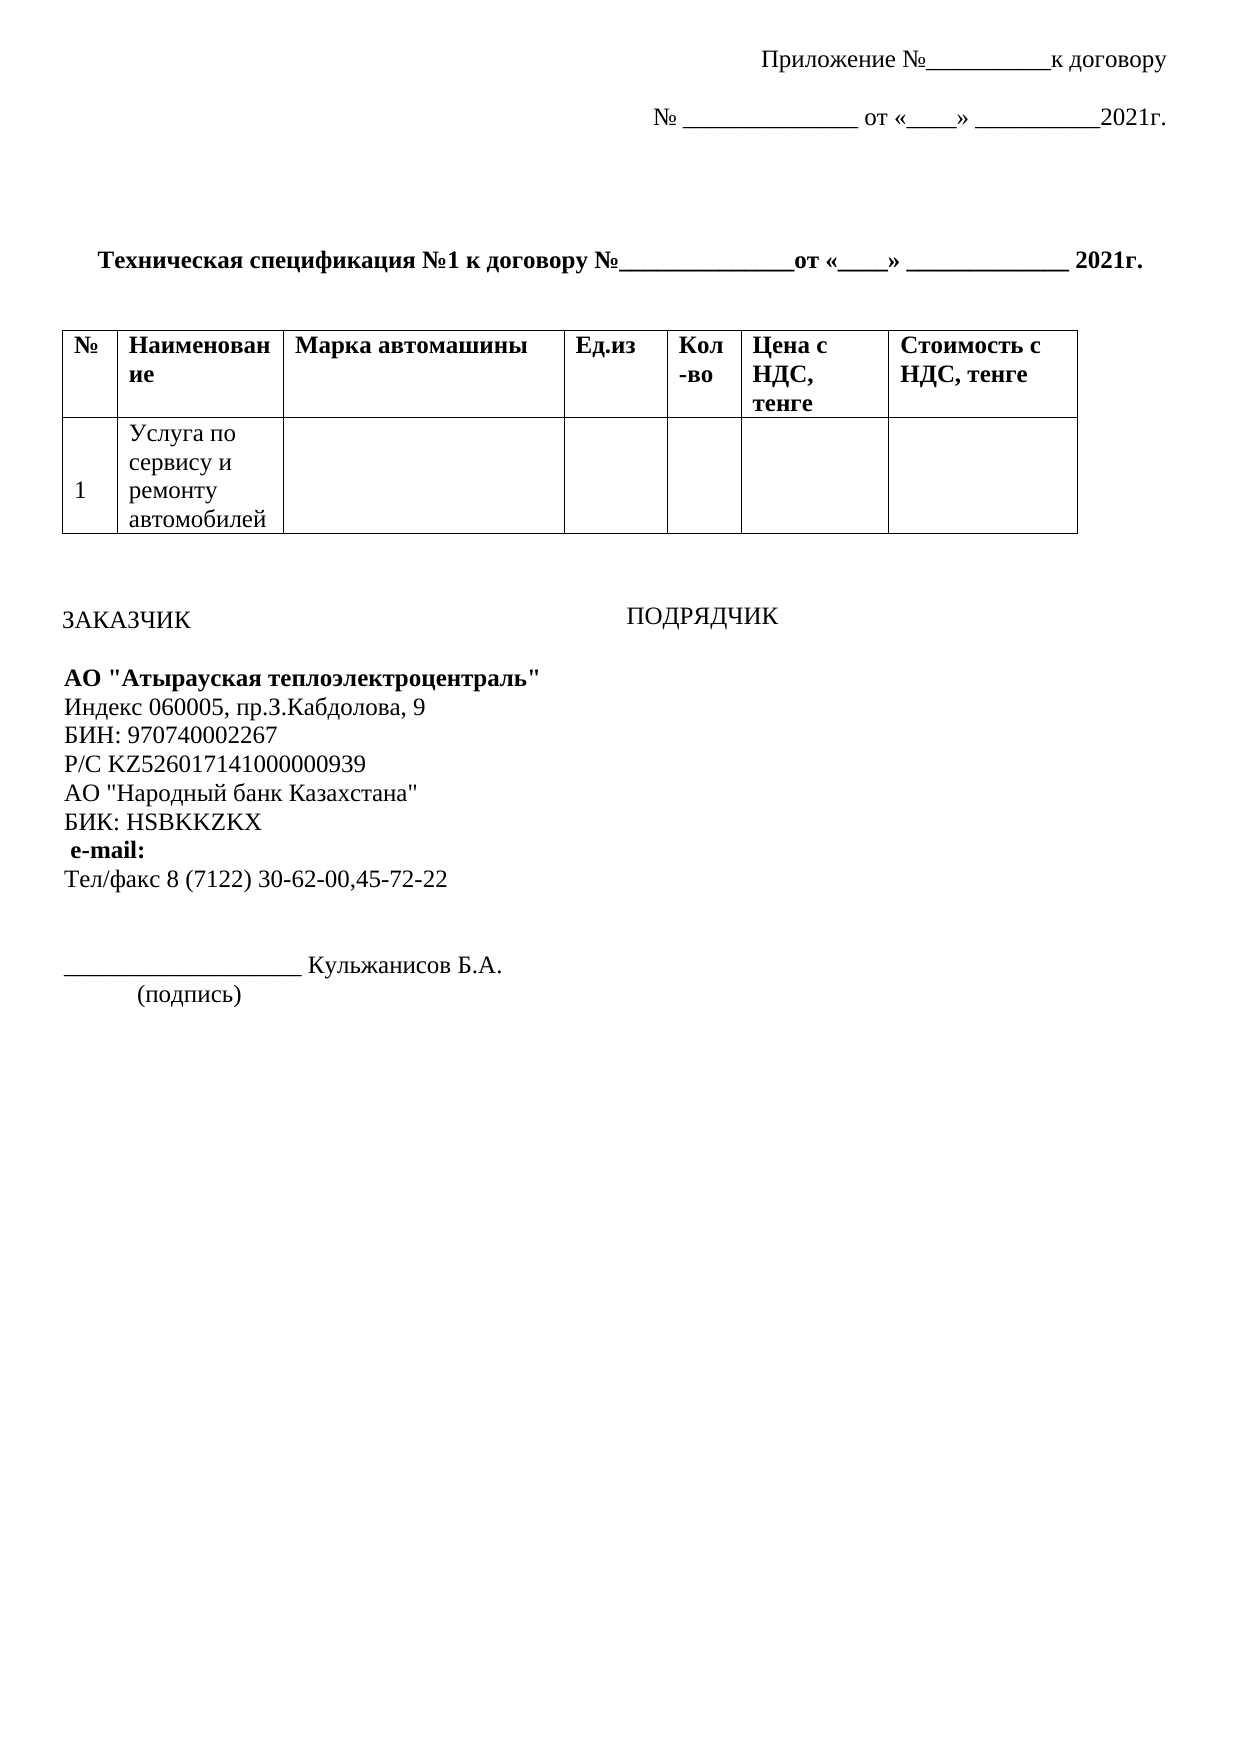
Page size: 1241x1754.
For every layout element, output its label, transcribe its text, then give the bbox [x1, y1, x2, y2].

table_header Марка автомашины [284, 331, 564, 417]
table_header Наименование [118, 331, 283, 417]
table_header Кол-во [668, 331, 741, 417]
table_cell [284, 418, 564, 533]
table_header Ед.из [565, 331, 667, 417]
table_cell [668, 418, 741, 533]
text Техническая спецификация №1 к договору №______________от «____» _____________ 2021г. [74, 246, 1167, 274]
text № ______________ от «____» __________2021г. [192, 102, 1167, 131]
table_header Цена с НДС, тенге [742, 331, 888, 417]
table_header Стоимость с НДС, тенге [889, 331, 1077, 417]
table_cell Услуга по сервису и ремонту автомобилей [118, 418, 283, 533]
table_cell [889, 418, 1077, 533]
table_header № [63, 331, 117, 417]
table_cell 1 [63, 418, 117, 533]
table_cell [742, 418, 888, 533]
table_cell [565, 418, 667, 533]
text Приложение №__________к договору [192, 44, 1167, 73]
